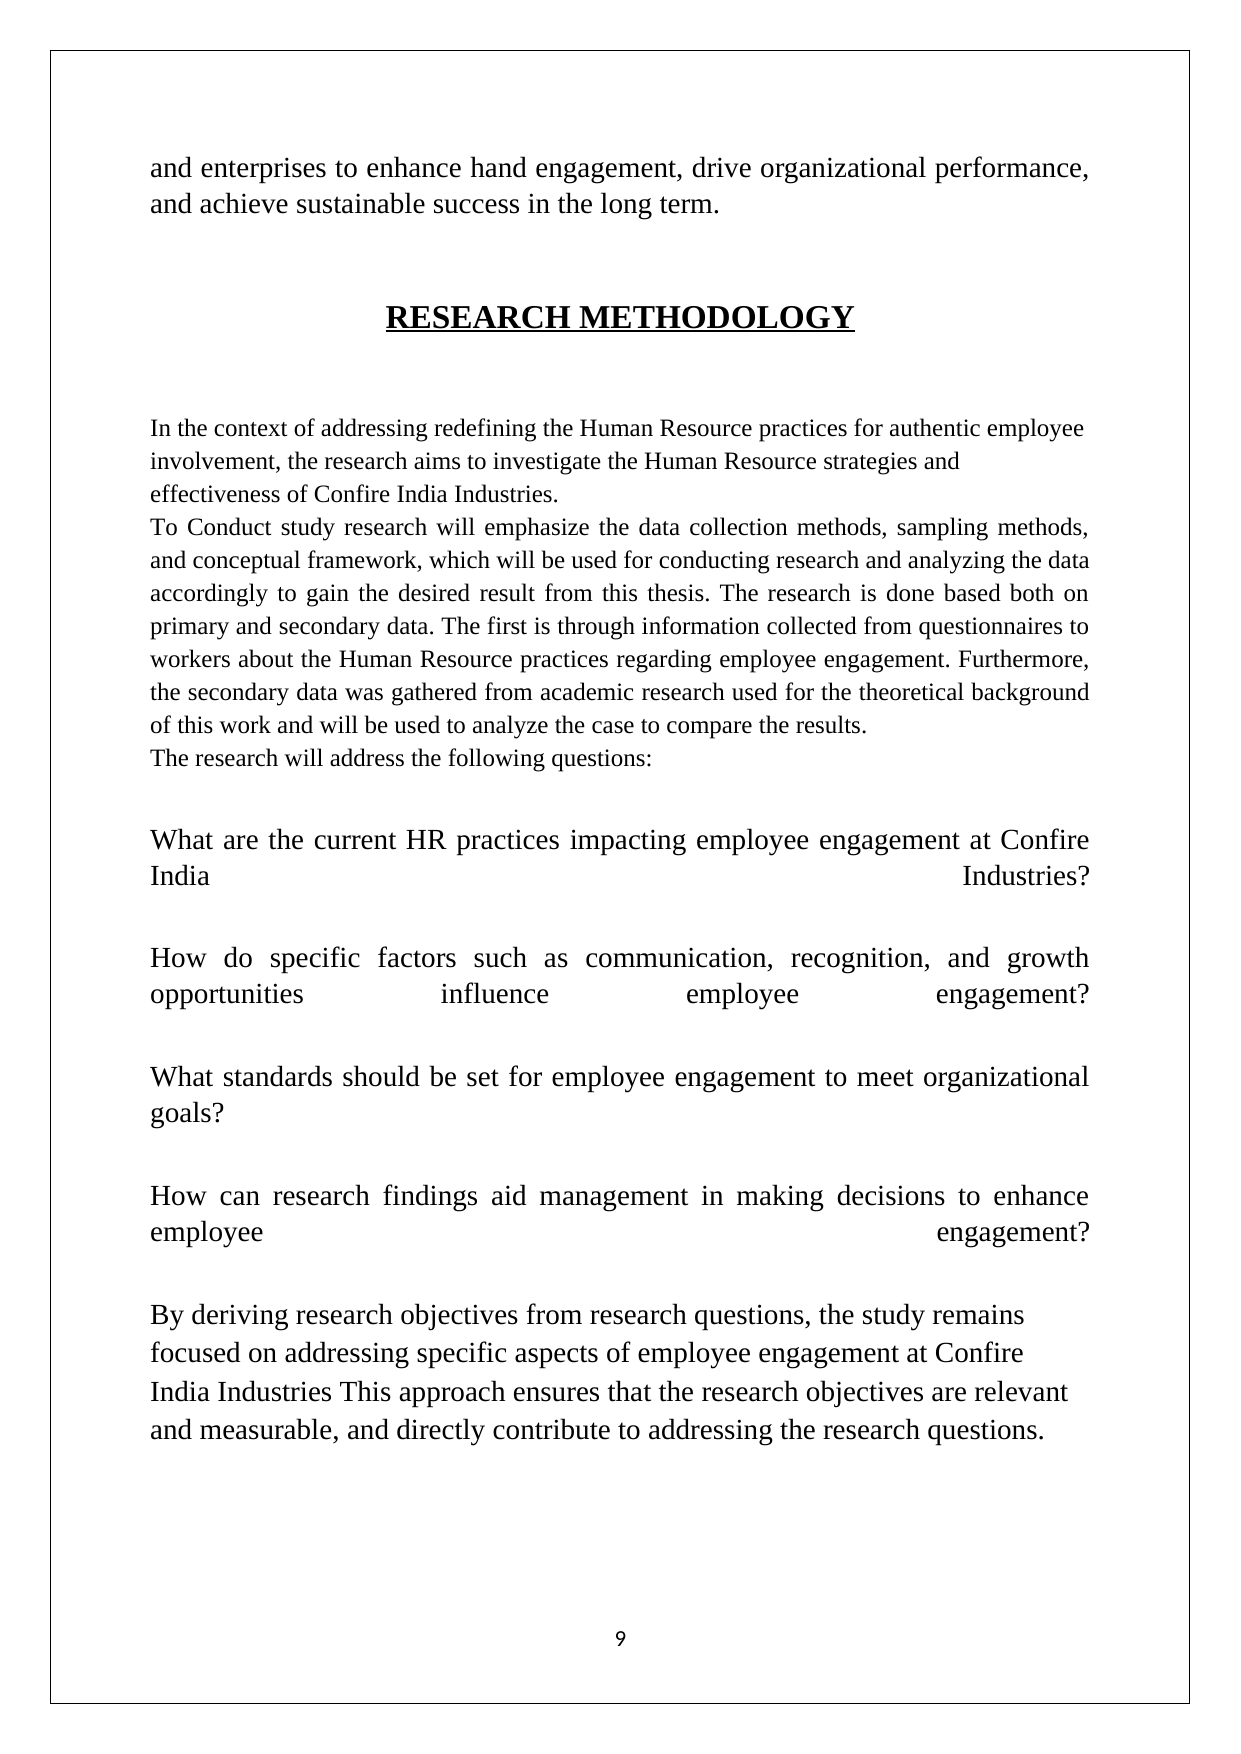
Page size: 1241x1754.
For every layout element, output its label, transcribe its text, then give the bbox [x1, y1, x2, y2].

text How can research findings aid management in making decisions to enhance employee engagement? [150, 1178, 1090, 1278]
text In the context of addressing redefining the Human Resource practices for authentic employee involvement, the research aims to investigate the Human Resource strategies and effectiveness of Confire India Industries. [150, 413, 1090, 508]
text RESEARCH METHODOLOGY [150, 297, 1090, 335]
text What standards should be set for employee engagement to meet organizational goals? [150, 1059, 1090, 1159]
text What are the current HR practices impacting employee engagement at Confire India Industries? [150, 822, 1090, 922]
text To Conduct study research will emphasize the data collection methods, sampling methods, and conceptual framework, which will be used for conducting research and analyzing the data accordingly to gain the desired result from this thesis. The research is done based both on primary and secondary data. The first is through information collected from questionnaires to workers about the Human Resource practices regarding employee engagement. Furthermore, the secondary data was gathered from academic research used for the theoretical background of this work and will be used to analyze the case to compare the results. [150, 512, 1090, 739]
text The research will address the following questions: [150, 743, 1090, 816]
text How do specific factors such as communication, recognition, and growth opportunities influence employee engagement? [150, 941, 1090, 1040]
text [150, 150, 1090, 220]
text By deriving research objectives from research questions, the study remains focused on addressing specific aspects of employee engagement at Confire India Industries This approach ensures that the research objectives are relevant and measurable, and directly contribute to addressing the research questions. [150, 1297, 1090, 1490]
